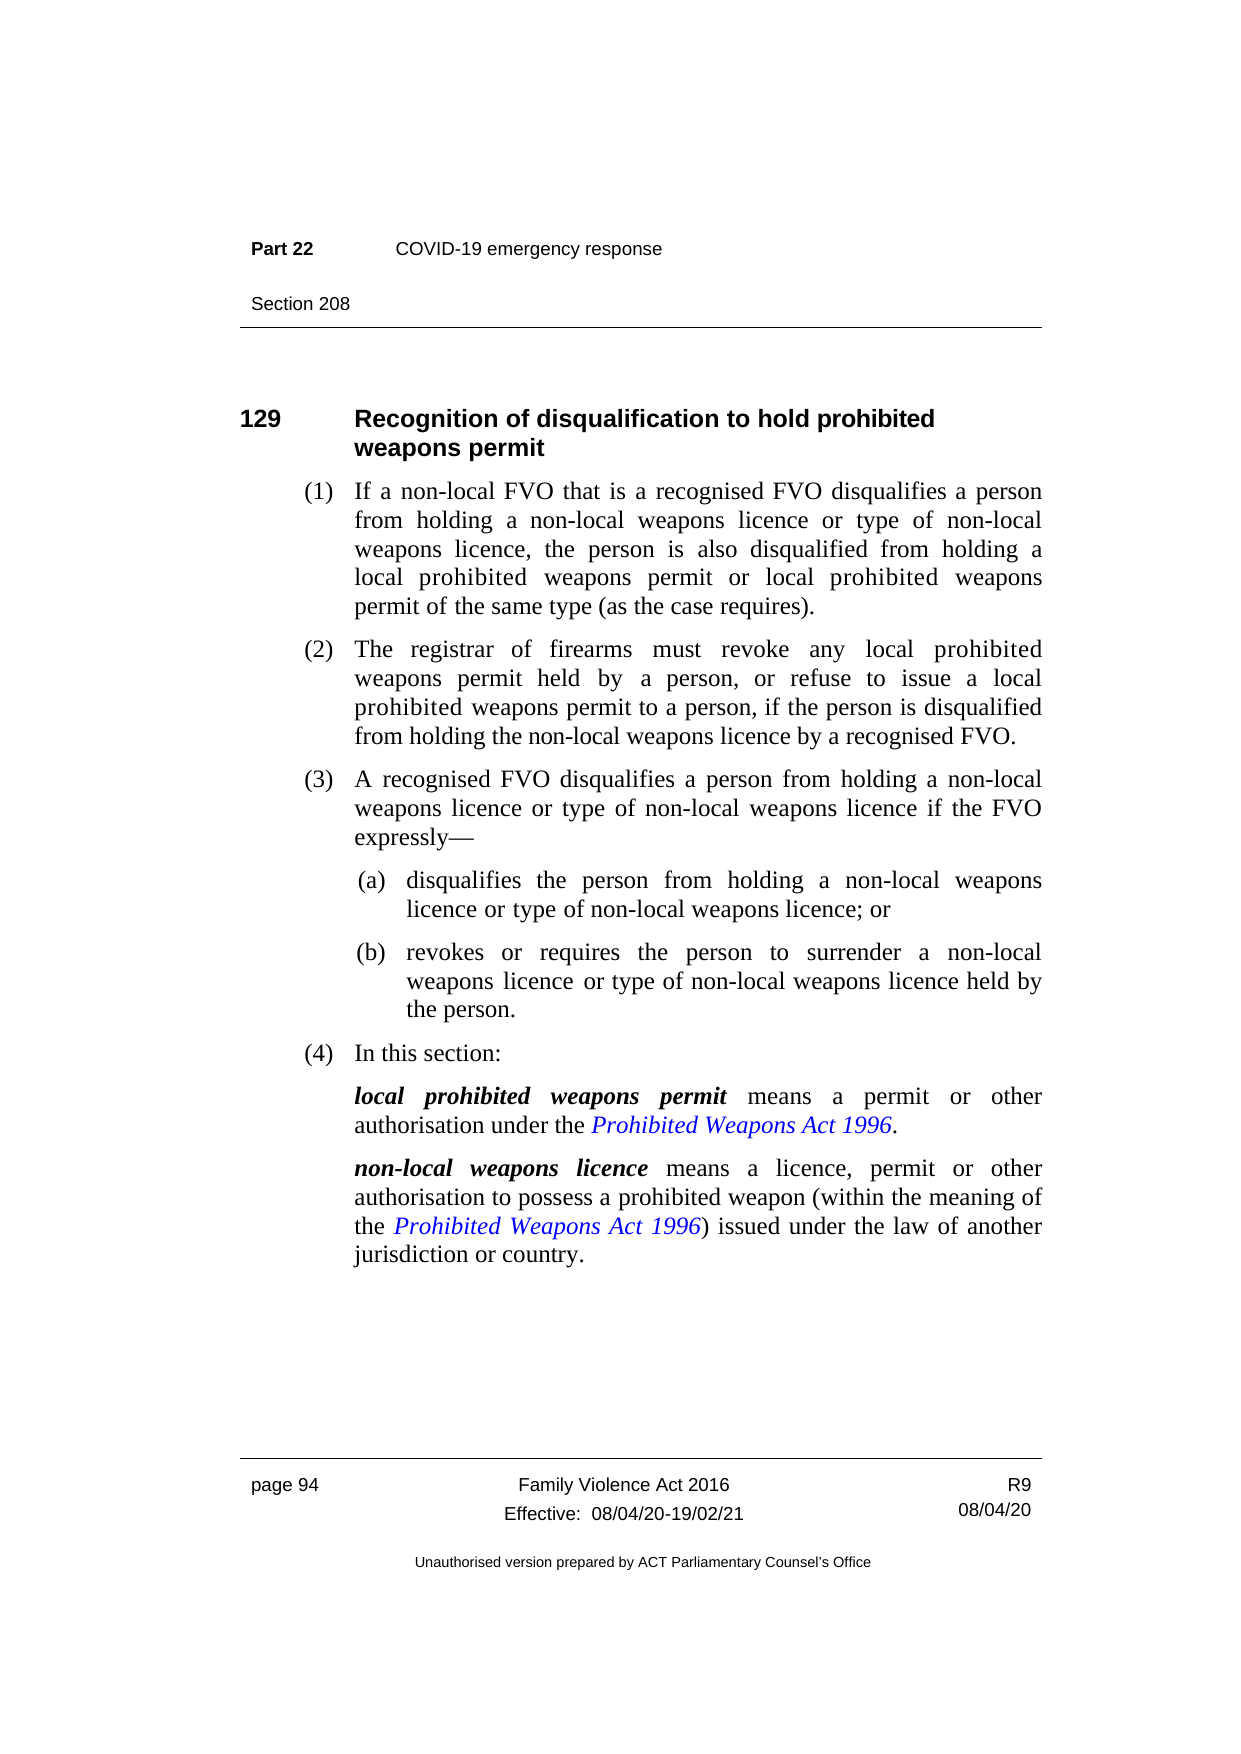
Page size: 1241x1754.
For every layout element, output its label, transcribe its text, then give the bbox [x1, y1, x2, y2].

text (4) In this section: [239, 1038, 1042, 1067]
text local prohibited weapons permit means a permit or other authorisation under the Prohibited Weapons Act 1996. [354, 1081, 1042, 1139]
text non-local weapons licence means a licence, permit or other authorisation to possess a prohibited weapon (within the meaning of the Prohibited Weapons Act 1996) issued under the law of another jurisdiction or country. [354, 1153, 1042, 1268]
text (2) The registrar of firearms must revoke any local prohibited weapons permit held by a person, or refuse to issue a local prohibited weapons permit to a person, if the person is disqualified from holding the non-local weapons licence by a recognised FVO. [239, 634, 1042, 749]
text (1) If a non-local FVO that is a recognised FVO disqualifies a person from holding a non-local weapons licence or type of non-local weapons licence, the person is also disqualified from holding a local prohibited weapons permit or local prohibited weapons permit of the same type (as the case requires). [239, 476, 1042, 620]
text (a) disqualifies the person from holding a non-local weapons licence or type of non-local weapons licence; or [239, 865, 1042, 922]
text (b) revokes or requires the person to surrender a non-local weapons licence or type of non-local weapons licence held by the person. [239, 937, 1042, 1023]
text 129 Recognition of disqualification to hold prohibited weapons permit [239, 404, 1042, 462]
text (3) A recognised FVO disqualifies a person from holding a non-local weapons licence or type of non-local weapons licence if the FVO expressly— [239, 764, 1042, 850]
